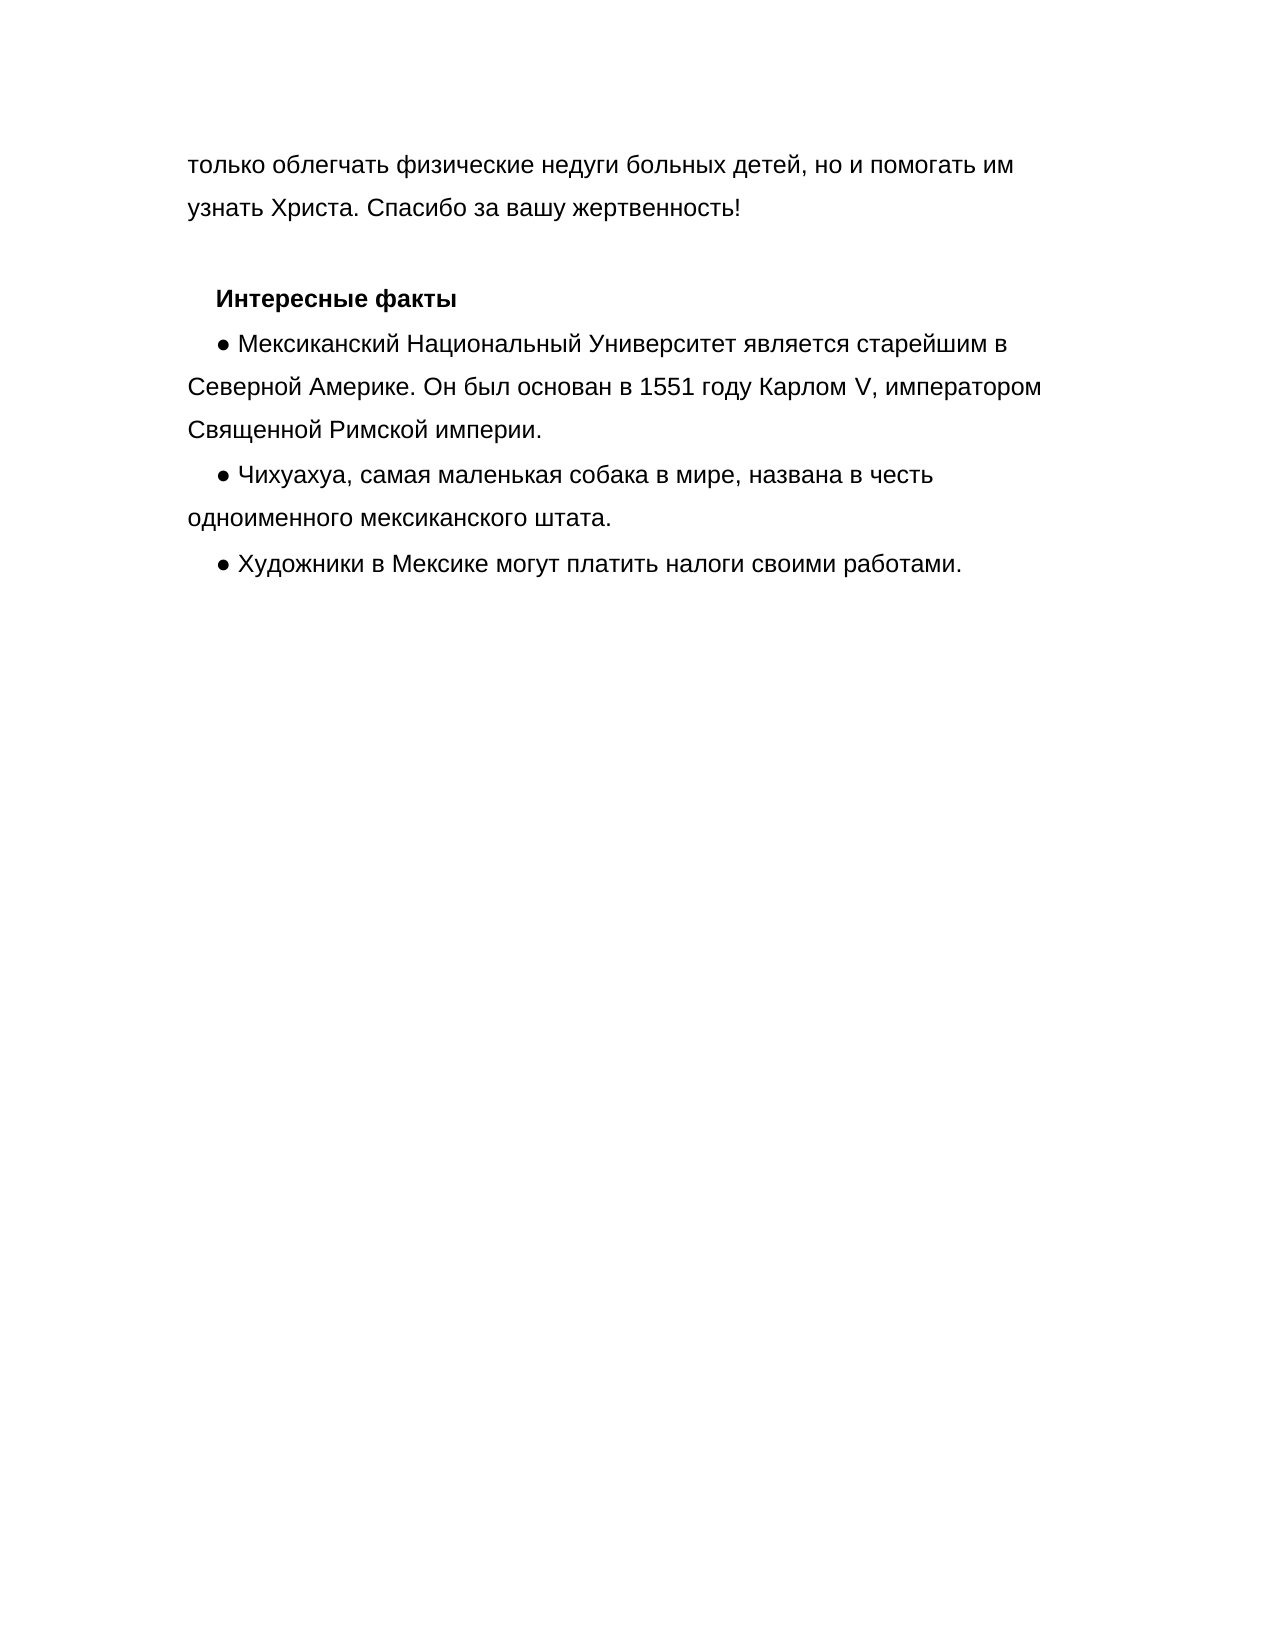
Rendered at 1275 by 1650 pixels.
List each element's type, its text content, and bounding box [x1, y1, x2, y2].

text Интересные факты [187, 283, 1087, 312]
text ● Художники в Мексике могут платить налоги своими работами. [187, 548, 1087, 577]
text ● Мексиканский Национальный Университет является старейшим в Северной Америке. Он был основан в 1551 году Карлом V, императором Священной Римской империи. [187, 329, 1087, 444]
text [187, 150, 1087, 222]
text ● Чихуахуа, самая маленькая собака в мире, названа в честь одноименного мексиканского штата. [187, 460, 1087, 532]
